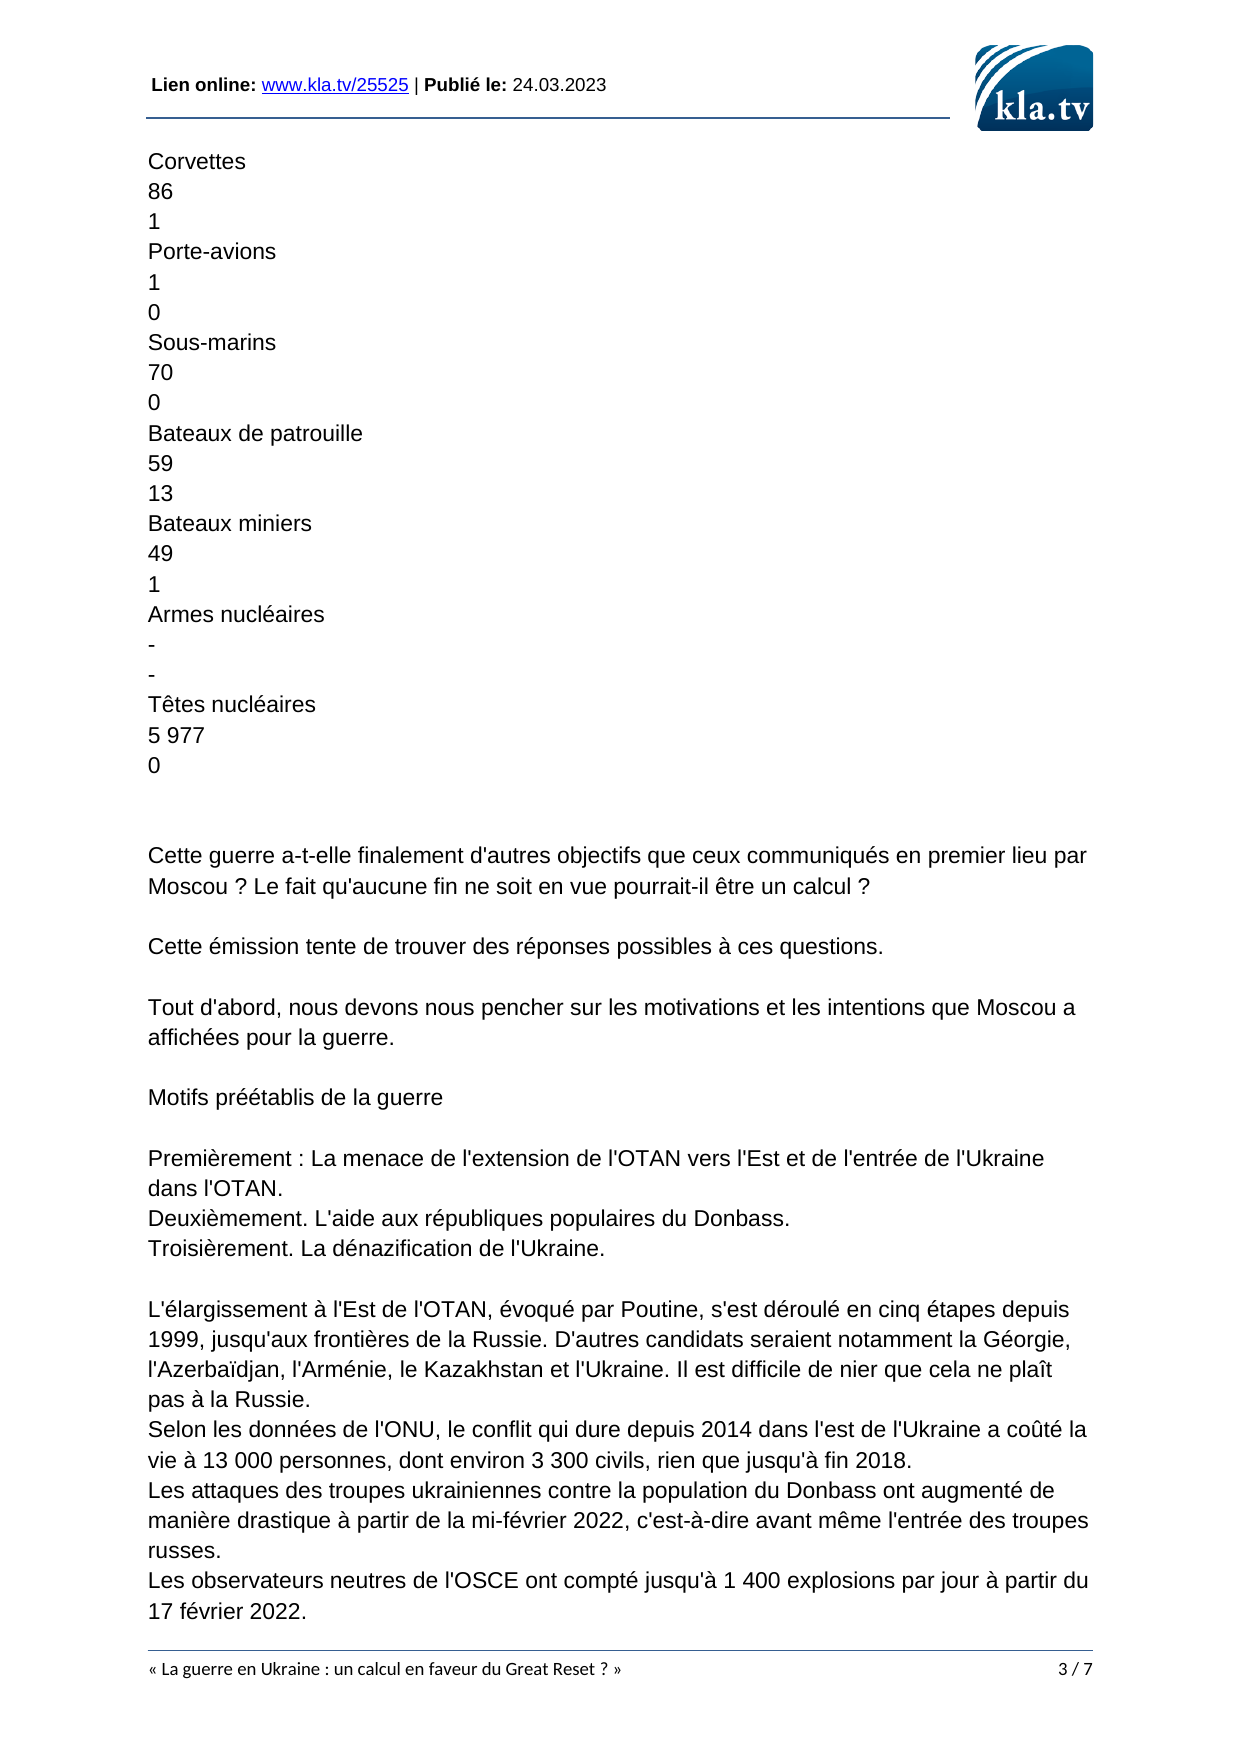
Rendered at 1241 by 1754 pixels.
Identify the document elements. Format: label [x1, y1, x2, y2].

text [148, 148, 1093, 1624]
